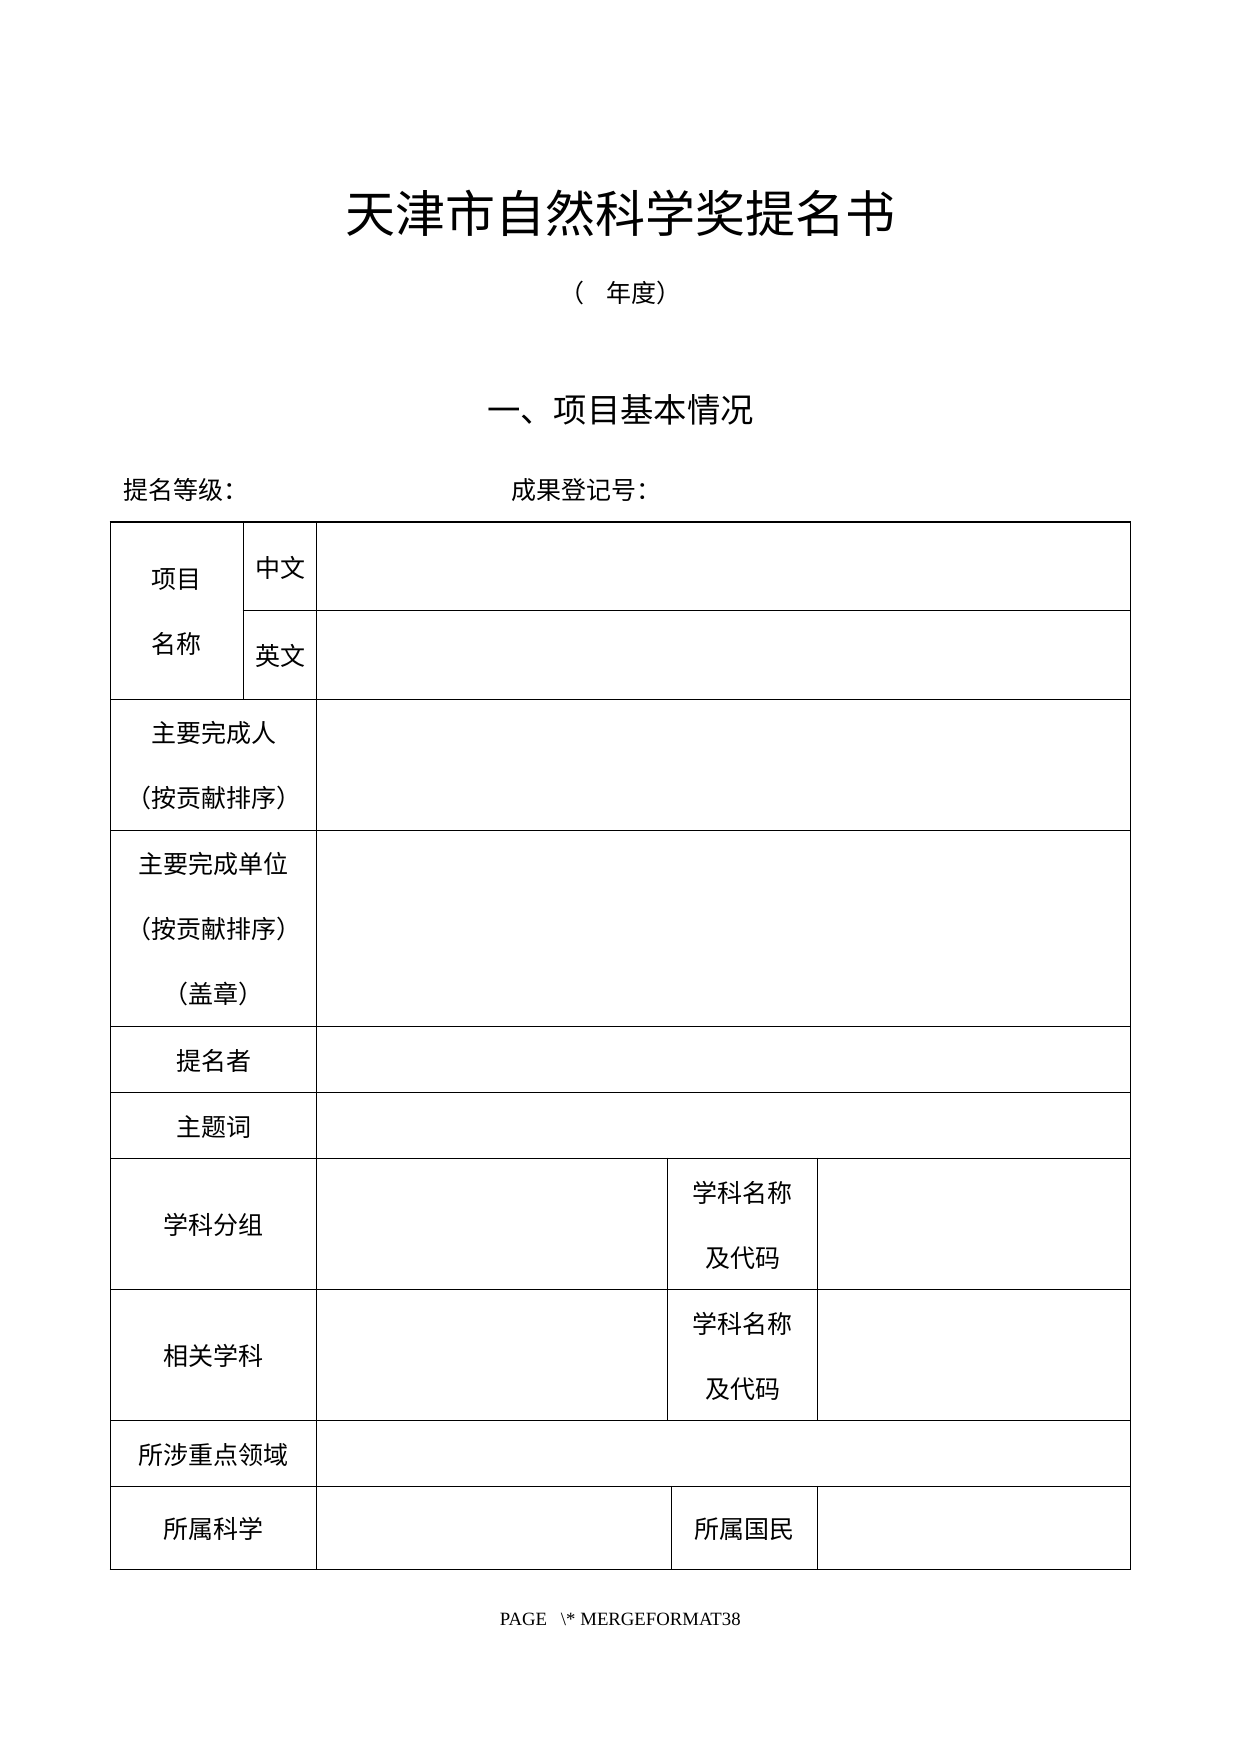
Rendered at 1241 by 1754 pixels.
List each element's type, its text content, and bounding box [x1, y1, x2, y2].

table_cell [317, 611, 1130, 698]
text 天津市自然科学奖提名书 [177, 162, 1063, 259]
table_cell [317, 1290, 667, 1420]
table_cell [317, 700, 1130, 829]
table_cell 学科名称 及代码 [668, 1290, 817, 1420]
table_cell 学科名称 及代码 [668, 1159, 817, 1289]
table_cell [818, 1159, 1130, 1289]
table_cell [818, 1290, 1130, 1420]
table_cell [317, 1027, 1130, 1092]
table_cell 学科分组 [111, 1159, 316, 1289]
table_cell 所属科学 技术领域 [111, 1487, 316, 1568]
table_cell 所涉重点领域 [111, 1421, 316, 1486]
table_cell 所属国民 经济行业 [672, 1487, 817, 1568]
table_cell [317, 1487, 671, 1568]
text 一、项目基本情况 [177, 375, 1063, 440]
table_cell [317, 1093, 1130, 1158]
table_header 项目 名称 [111, 523, 243, 698]
table_cell [317, 1159, 667, 1289]
table_header 中文 [244, 523, 316, 610]
table_cell 相关学科 [111, 1290, 316, 1420]
table_cell 主要完成单位 （按贡献排序） （盖章） [111, 831, 316, 1026]
table_cell 英文 [244, 611, 316, 698]
table_cell 主题词 [111, 1093, 316, 1158]
table_cell 主要完成人 （按贡献排序） [111, 700, 316, 829]
table_cell [317, 831, 1130, 1026]
table_header [317, 523, 1130, 610]
text 提名等级： 成果登记号： [103, 456, 1063, 521]
text （ 年度） [177, 259, 1063, 324]
table_cell [818, 1487, 1130, 1568]
table_cell [317, 1421, 1130, 1486]
table_cell 提名者 [111, 1027, 316, 1092]
